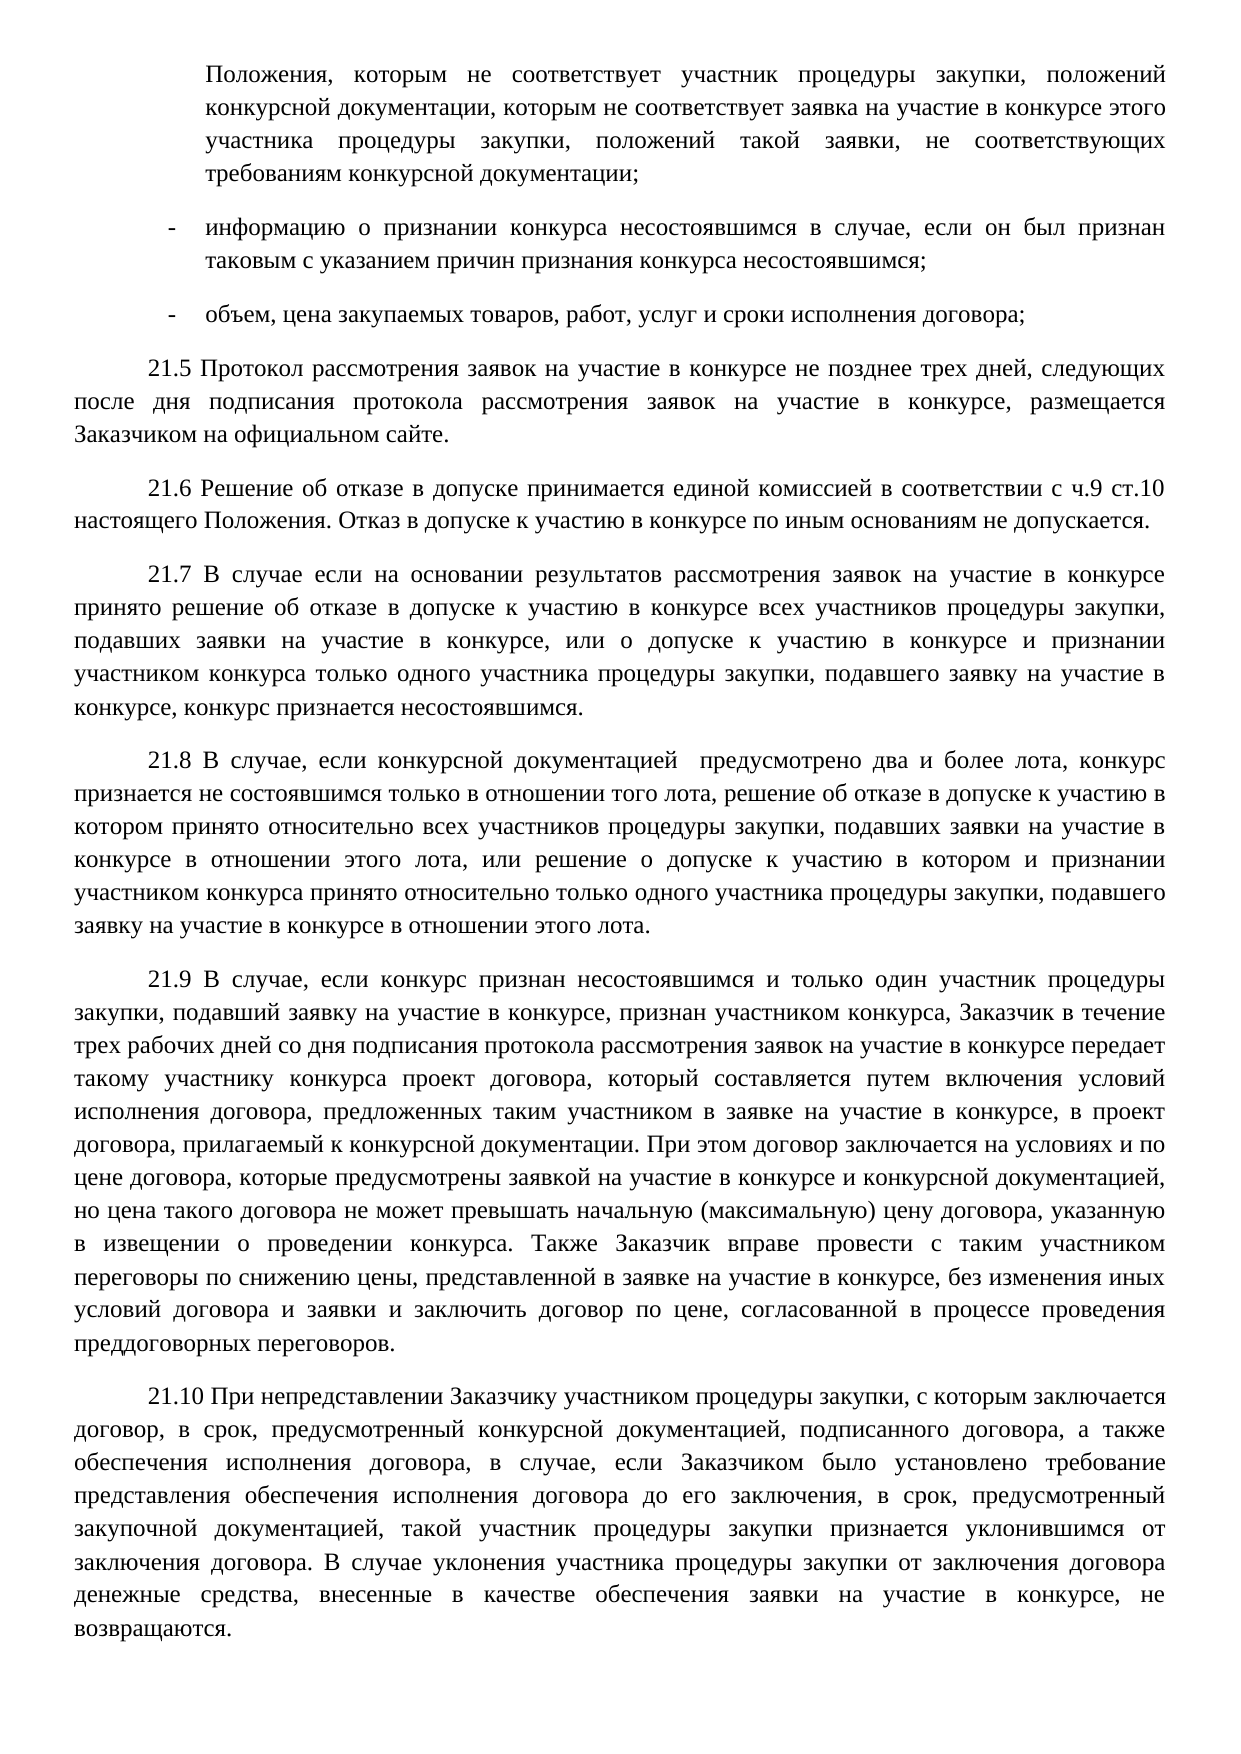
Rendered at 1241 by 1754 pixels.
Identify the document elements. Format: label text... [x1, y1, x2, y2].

text 21.5 Протокол рассмотрения заявок на участие в конкурсе не позднее трех дней, следующих после дня подписания протокола рассмотрения заявок на участие в конкурсе, размещается Заказчиком на официальном сайте. [74, 353, 1167, 447]
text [168, 59, 1167, 187]
text 21.10 При непредставлении Заказчику участником процедуры закупки, с которым заключается договор, в срок, предусмотренный конкурсной документацией, подписанного договора, а также обеспечения исполнения договора, в случае, если Заказчиком было установлено требование представления обеспечения исполнения договора до его заключения, в срок, предусмотренный закупочной документацией, такой участник процедуры закупки признается уклонившимся от заключения договора. В случае уклонения участника процедуры закупки от заключения договора денежные средства, внесенные в качестве обеспечения заявки на участие в конкурсе, не возвращаются. [74, 1381, 1167, 1641]
text 21.9 В случае, если конкурс признан несостоявшимся и только один участник процедуры закупки, подавший заявку на участие в конкурсе, признан участником конкурса, Заказчик в течение трех рабочих дней со дня подписания протокола рассмотрения заявок на участие в конкурсе передает такому участнику конкурса проект договора, который составляется путем включения условий исполнения договора, предложенных таким участником в заявке на участие в конкурсе, в проект договора, прилагаемый к конкурсной документации. При этом договор заключается на условиях и по цене договора, которые предусмотрены заявкой на участие в конкурсе и конкурсной документацией, но цена такого договора не может превышать начальную (максимальную) цену договора, указанную в извещении о проведении конкурса. Также Заказчик вправе провести с таким участником переговоры по снижению цены, представленной в заявке на участие в конкурсе, без изменения иных условий договора и заявки и заключить договор по цене, согласованной в процессе проведения преддоговорных переговоров. [74, 964, 1167, 1356]
text - объем, цена закупаемых товаров, работ, услуг и сроки исполнения договора; [168, 299, 1167, 328]
text 21.8 В случае, если конкурсной документацией предусмотрено два и более лота, конкурс признается не состоявшимся только в отношении того лота, решение об отказе в допуске к участию в котором принято относительно всех участников процедуры закупки, подавших заявки на участие в конкурсе в отношении этого лота, или решение о допуске к участию в котором и признании участником конкурса принято относительно только одного участника процедуры закупки, подавшего заявку на участие в конкурсе в отношении этого лота. [74, 745, 1167, 939]
text 21.7 В случае если на основании результатов рассмотрения заявок на участие в конкурсе принято решение об отказе в допуске к участию в конкурсе всех участников процедуры закупки, подавших заявки на участие в конкурсе, или о допуске к участию в конкурсе и признании участником конкурса только одного участника процедуры закупки, подавшего заявку на участие в конкурсе, конкурс признается несостоявшимся. [74, 559, 1167, 720]
text 21.6 Решение об отказе в допуске принимается единой комиссией в соответствии с ч.9 ст.10 настоящего Положения. Отказ в допуске к участию в конкурсе по иным основаниям не допускается. [74, 473, 1167, 534]
text - информацию о признании конкурса несостоявшимся в случае, если он был признан таковым с указанием причин признания конкурса несостоявшимся; [168, 212, 1167, 274]
